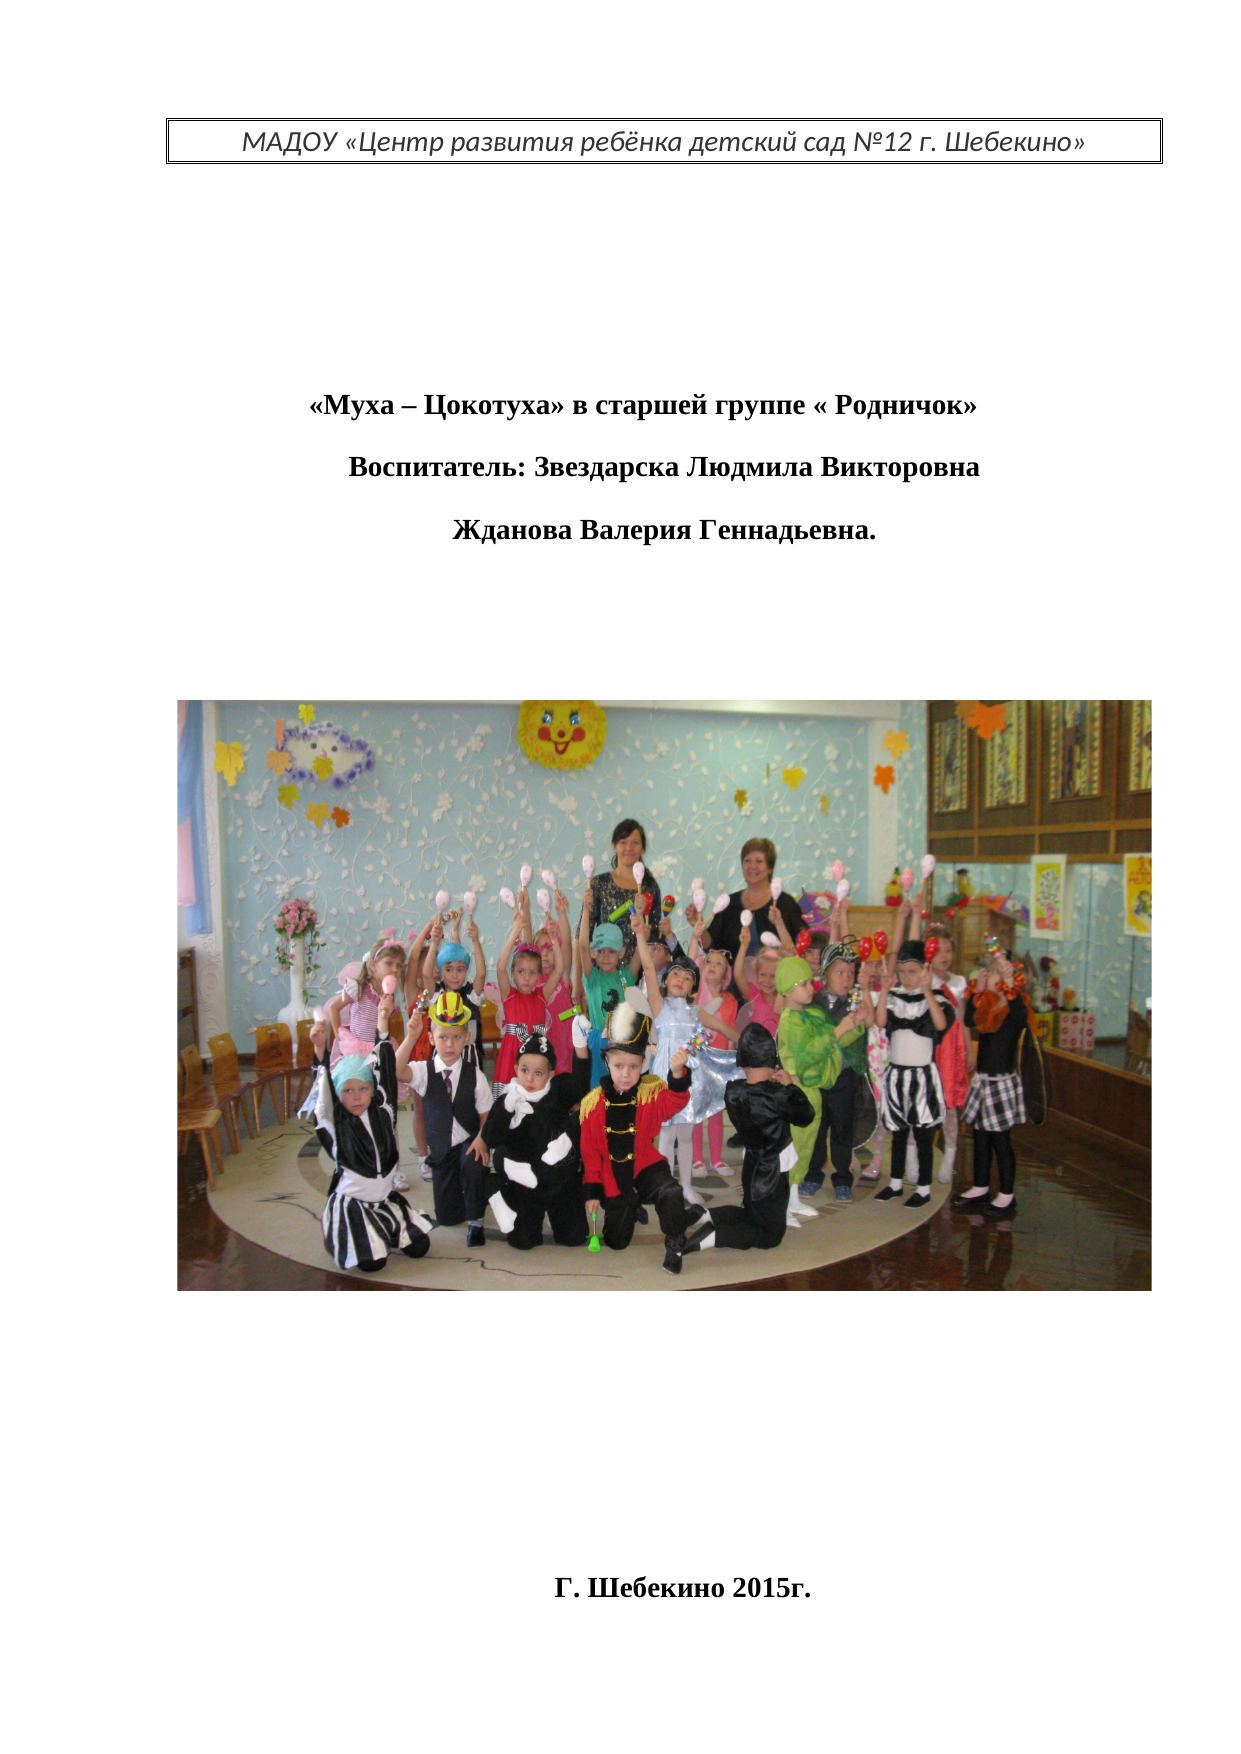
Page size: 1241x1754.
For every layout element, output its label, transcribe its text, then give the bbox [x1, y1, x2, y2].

picture [177, 700, 1152, 1291]
text МАДОУ «Центр развития ребёнка детский сад №12 г. Шебекино» [169, 121, 1160, 161]
text «Муха – Цокотуха» в старшей группе « Родничок» [177, 387, 1152, 420]
text Г. Шебекино 2015г. [177, 1570, 1152, 1604]
text Воспитатель: Звездарска Людмила Викторовна [177, 449, 1152, 483]
text Жданова Валерия Геннадьевна. [177, 512, 1152, 546]
